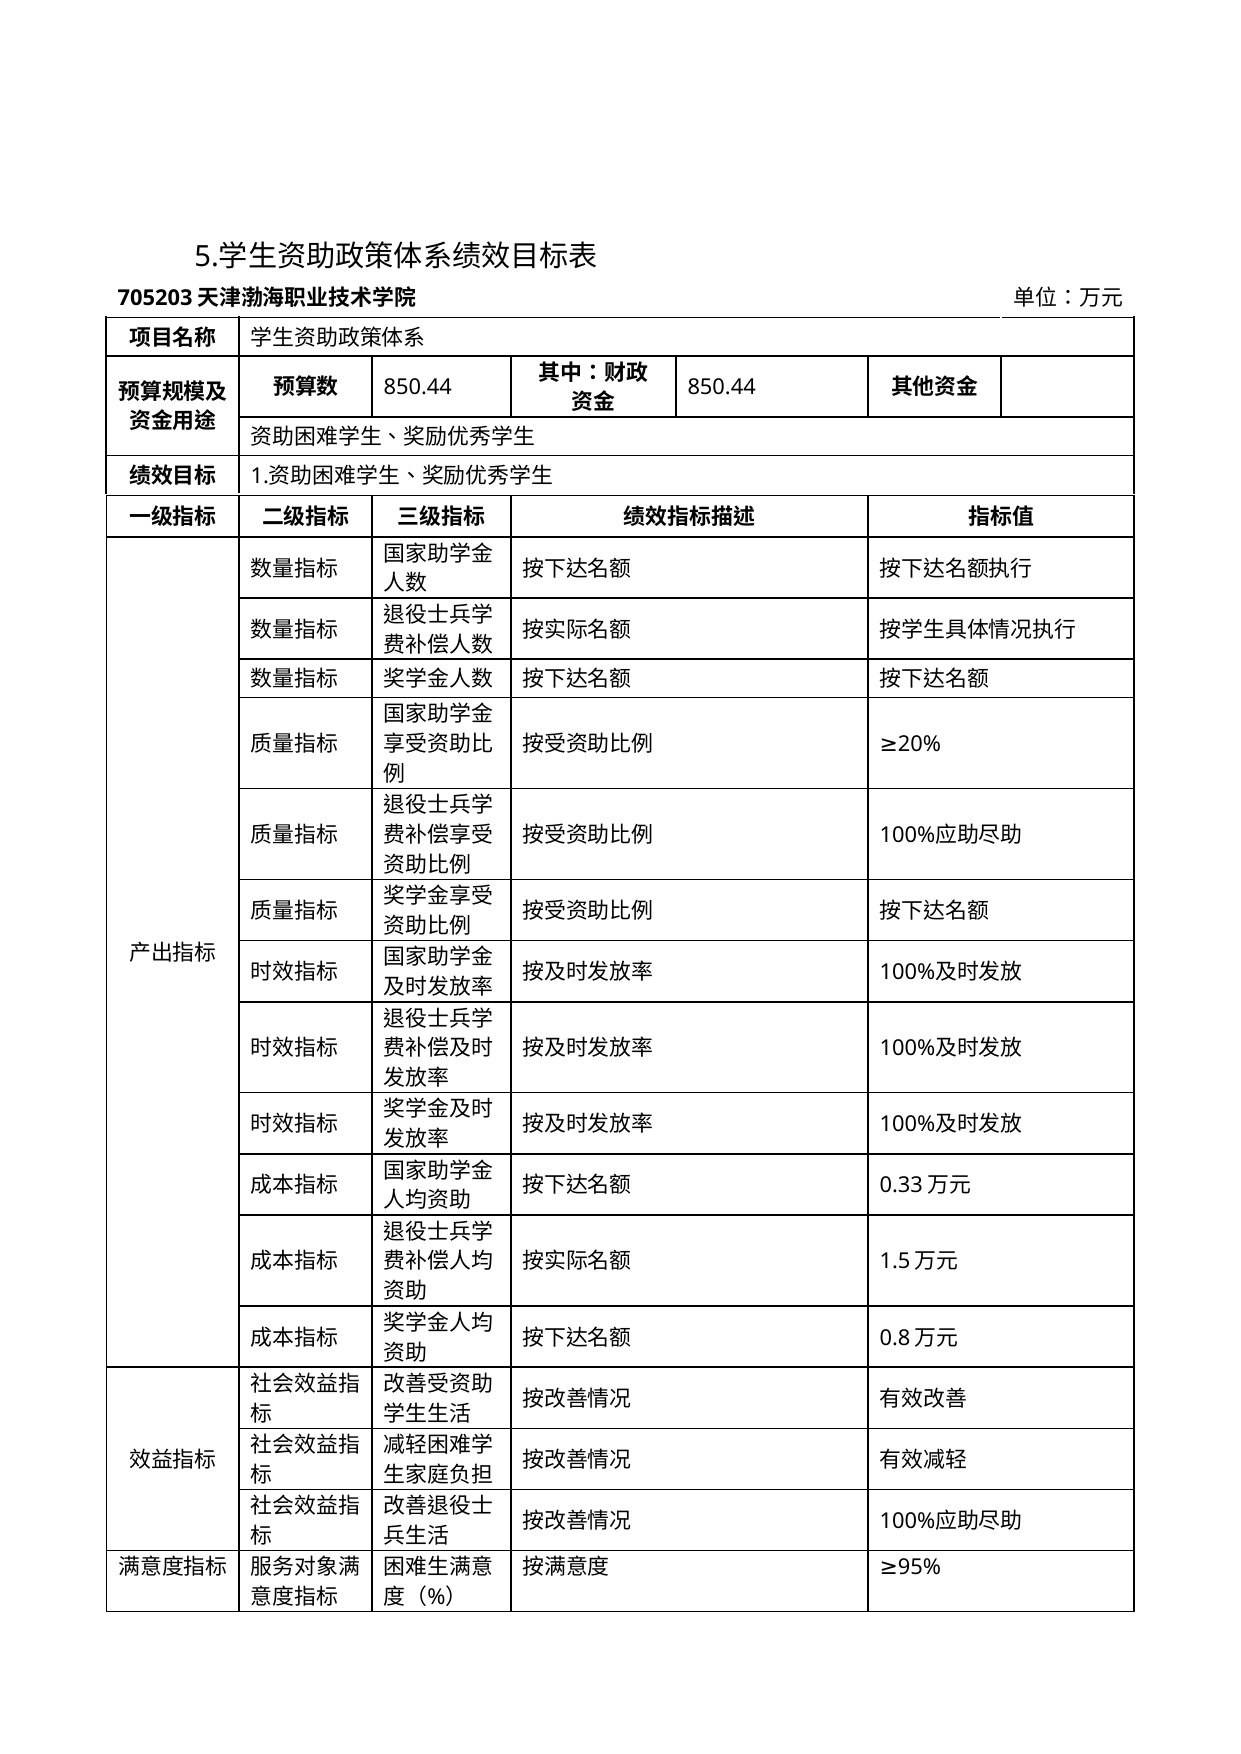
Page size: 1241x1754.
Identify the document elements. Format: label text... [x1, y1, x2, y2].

table_cell 成本指标 [240, 1216, 371, 1305]
table_cell 有效改善 [869, 1368, 1133, 1427]
table_cell 退役士兵学费补偿人数 [373, 599, 510, 658]
table_cell 社会效益指标 [240, 1368, 371, 1427]
table_cell 按下达名额 [512, 1155, 867, 1214]
table_header 二级指标 [240, 496, 371, 536]
table_cell 0.8万元 [869, 1307, 1133, 1366]
table_cell 社会效益指标 [240, 1429, 371, 1488]
table_cell 产出指标 [107, 538, 238, 1366]
table_cell 减轻困难学生家庭负担 [373, 1429, 510, 1488]
table_cell 数量指标 [240, 538, 371, 597]
table_cell 国家助学金人均资助 [373, 1155, 510, 1214]
table_cell 按下达名额执行 [869, 538, 1133, 597]
table_cell 按学生具体情况执行 [869, 599, 1133, 658]
table_cell 按下达名额 [512, 660, 867, 697]
table_header 705203天津渤海职业技术学院 [107, 277, 1000, 316]
table_header 指标值 [869, 496, 1133, 536]
table_cell 100%及时发放 [869, 1093, 1133, 1153]
table_cell 其中：财政 资金 [512, 357, 675, 416]
table_header 三级指标 [373, 496, 510, 536]
table_header 一级指标 [107, 496, 238, 536]
table_header 绩效指标描述 [512, 496, 867, 536]
table_cell 资助困难学生、奖励优秀学生 [240, 418, 1133, 454]
table_cell 1.5万元 [869, 1216, 1133, 1305]
table_cell 奖学金享受资助比例 [373, 880, 510, 940]
table_cell 按下达名额 [512, 538, 867, 597]
table_cell 国家助学金享受资助比例 [373, 698, 510, 788]
table_cell ≥20% [869, 698, 1133, 788]
table_cell 按改善情况 [512, 1490, 867, 1550]
text 5.学生资助政策体系绩效目标表 [136, 235, 1104, 275]
table_cell 质量指标 [240, 698, 371, 788]
table_cell 满意度指标 [107, 1551, 238, 1611]
table_cell 按受资助比例 [512, 698, 867, 788]
table_cell 100%及时发放 [869, 1003, 1133, 1092]
table_cell 奖学金人均资助 [373, 1307, 510, 1366]
table_cell 成本指标 [240, 1155, 371, 1214]
table_cell 按改善情况 [512, 1429, 867, 1488]
table_cell 按下达名额 [869, 880, 1133, 940]
table_cell 850.44 [373, 357, 510, 416]
table_cell 0.33万元 [869, 1155, 1133, 1214]
table_cell [1002, 357, 1133, 416]
table_cell 按下达名额 [512, 1307, 867, 1366]
table_cell 按下达名额 [869, 660, 1133, 697]
table_cell 社会效益指标 [240, 1490, 371, 1550]
table_cell 按实际名额 [512, 1216, 867, 1305]
table_cell 项目名称 [107, 318, 238, 355]
table_cell 850.44 [677, 357, 867, 416]
table_header 单位：万元 [1002, 277, 1133, 316]
table_cell 效益指标 [107, 1368, 238, 1550]
table_cell 退役士兵学费补偿及时发放率 [373, 1003, 510, 1092]
table_cell 按受资助比例 [512, 880, 867, 940]
table_cell 时效指标 [240, 1003, 371, 1092]
table_cell 退役士兵学费补偿人均资助 [373, 1216, 510, 1305]
table_cell 按实际名额 [512, 599, 867, 658]
table_cell 困难生满意度（%） [373, 1551, 510, 1611]
table_cell 按及时发放率 [512, 941, 867, 1001]
table_cell 质量指标 [240, 789, 371, 879]
table_cell 绩效目标 [107, 456, 238, 493]
table_cell 学生资助政策体系 [240, 318, 1133, 355]
table_cell 成本指标 [240, 1307, 371, 1366]
table_cell 1.资助困难学生、奖励优秀学生 [240, 456, 1133, 493]
table_cell 时效指标 [240, 941, 371, 1001]
table_cell 奖学金人数 [373, 660, 510, 697]
table_cell 按满意度 [512, 1551, 867, 1611]
table_cell 按及时发放率 [512, 1003, 867, 1092]
table_cell 数量指标 [240, 660, 371, 697]
table_cell 按改善情况 [512, 1368, 867, 1427]
table_cell 其他资金 [869, 357, 1000, 416]
table_cell 奖学金及时发放率 [373, 1093, 510, 1153]
table_cell 质量指标 [240, 880, 371, 940]
table_cell 国家助学金及时发放率 [373, 941, 510, 1001]
table_cell 按受资助比例 [512, 789, 867, 879]
table_cell 预算规模及资金用途 [107, 357, 238, 454]
table_cell 国家助学金人数 [373, 538, 510, 597]
table_cell 退役士兵学费补偿享受资助比例 [373, 789, 510, 879]
table_cell 预算数 [240, 357, 371, 416]
table_cell 有效减轻 [869, 1429, 1133, 1488]
table_cell 服务对象满意度指标 [240, 1551, 371, 1611]
table_cell 时效指标 [240, 1093, 371, 1153]
table_cell 数量指标 [240, 599, 371, 658]
table_cell 100%应助尽助 [869, 789, 1133, 879]
table_cell 按及时发放率 [512, 1093, 867, 1153]
table_cell 改善受资助学生生活 [373, 1368, 510, 1427]
table_cell 100%及时发放 [869, 941, 1133, 1001]
table_cell ≥95% [869, 1551, 1133, 1611]
table_cell 100%应助尽助 [869, 1490, 1133, 1550]
table_cell 改善退役士兵生活 [373, 1490, 510, 1550]
